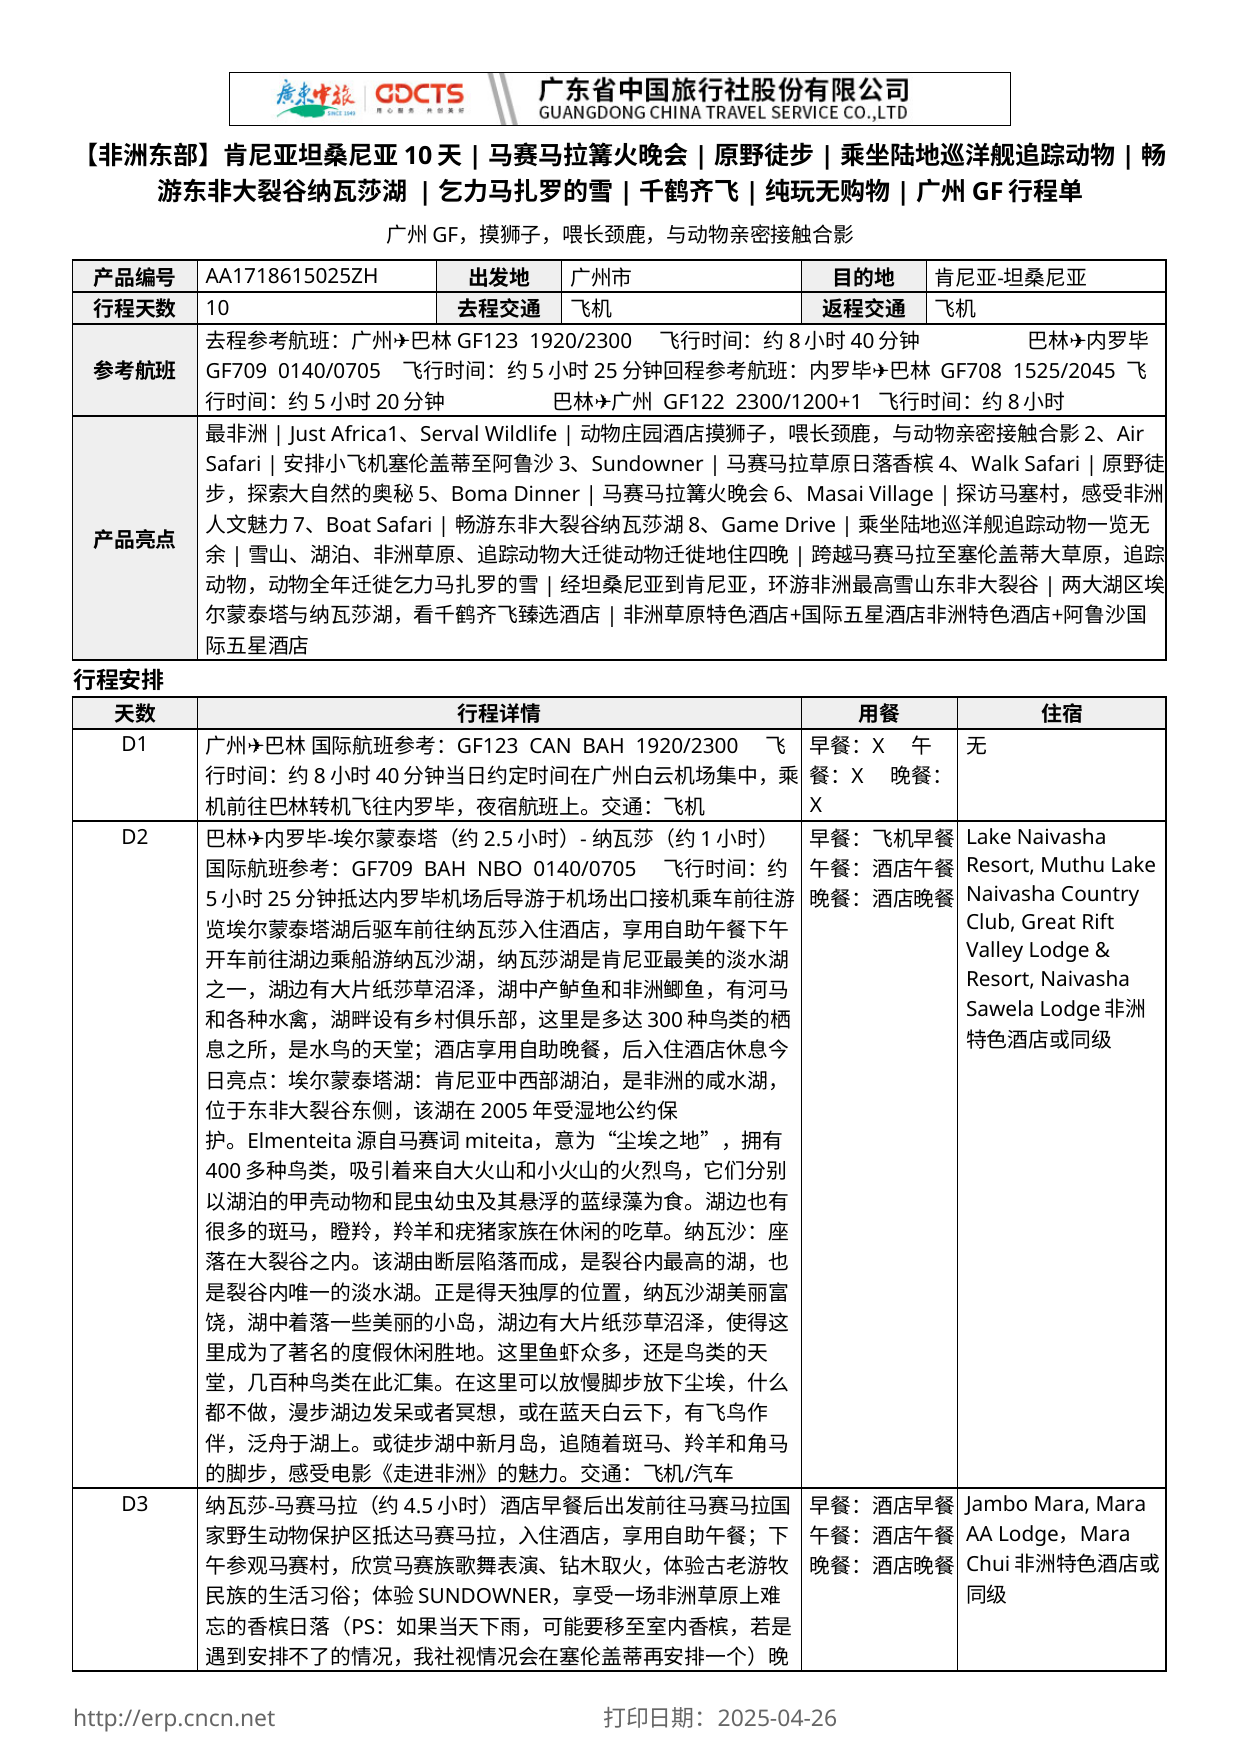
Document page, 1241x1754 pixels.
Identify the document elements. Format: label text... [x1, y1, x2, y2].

table_cell 参考航班 [73, 325, 197, 415]
table_cell 无 [958, 730, 1165, 820]
table_cell 飞机 [927, 293, 1165, 323]
table_header AA1718615025ZH [198, 261, 436, 291]
table_cell 10 [198, 293, 436, 323]
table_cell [958, 1489, 1165, 1670]
table_header 广州市 [562, 261, 801, 291]
table_header 产品编号 [73, 261, 197, 291]
table_cell 巴林✈内罗毕-埃尔蒙泰塔（约2.5小时）- 纳瓦莎（约1小时） 国际航班参考：GF709 BAH NBO 0140/0705 飞行时间：约5小时25分钟 [198, 822, 801, 1487]
table_cell 广州✈巴林 国际航班参考：GF123 CAN BAH 1920/2300 飞行时间：约8小时40分钟 [198, 730, 801, 820]
table_cell 早餐：飞机早餐 午餐：酒店午餐 晚餐：酒店晚餐 [802, 822, 957, 1487]
text 【非洲东部】肯尼亚坦桑尼亚10天 | 马赛马拉篝火晚会 | 原野徒步 | 乘坐陆地巡洋舰追踪动物 | 畅游东非大裂谷纳瓦莎湖 | 乞力马扎罗的雪 | 千鹤齐飞 | 纯玩无购物 | 广州GF行程单 [73, 136, 1167, 208]
table_cell 返程交通 [802, 293, 926, 323]
table_cell D2 [73, 822, 197, 1487]
table_cell Lake Naivasha Resort, Muthu Lake Naivasha Country Club, Great Rift Valley Lodge & Resort, Naivasha Sawela Lodge非洲特色酒店或同级 [958, 822, 1165, 1487]
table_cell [802, 1489, 957, 1670]
table_cell 飞机 [562, 293, 801, 323]
table_header 肯尼亚-坦桑尼亚 [927, 261, 1165, 291]
table_header 目的地 [802, 261, 926, 291]
table_cell 去程交通 [437, 293, 561, 323]
table_cell 行程天数 [73, 293, 197, 323]
table_cell 最非洲 | Just Africa [198, 417, 1165, 659]
table_header 出发地 [437, 261, 561, 291]
table_header 用餐 [802, 698, 957, 728]
table_header 行程详情 [198, 698, 801, 728]
table_cell 纳瓦莎-马赛马拉（约4.5小时） [198, 1489, 801, 1670]
table_cell 去程参考航班：广州✈巴林 GF123 1920/2300 飞行时间：约8小时40分钟 [198, 325, 1165, 415]
table_cell 产品亮点 [73, 417, 197, 659]
table_header 住宿 [958, 698, 1165, 728]
table_cell D1 [73, 730, 197, 820]
text 广州GF，摸狮子，喂长颈鹿，与动物亲密接触合影 [73, 218, 1167, 249]
picture [230, 73, 1010, 125]
table_cell D3 [73, 1489, 197, 1670]
table_header 天数 [73, 698, 197, 728]
text 行程安排 [73, 662, 1167, 695]
table_cell 早餐：X 午餐：X 晚餐：X [802, 730, 957, 820]
